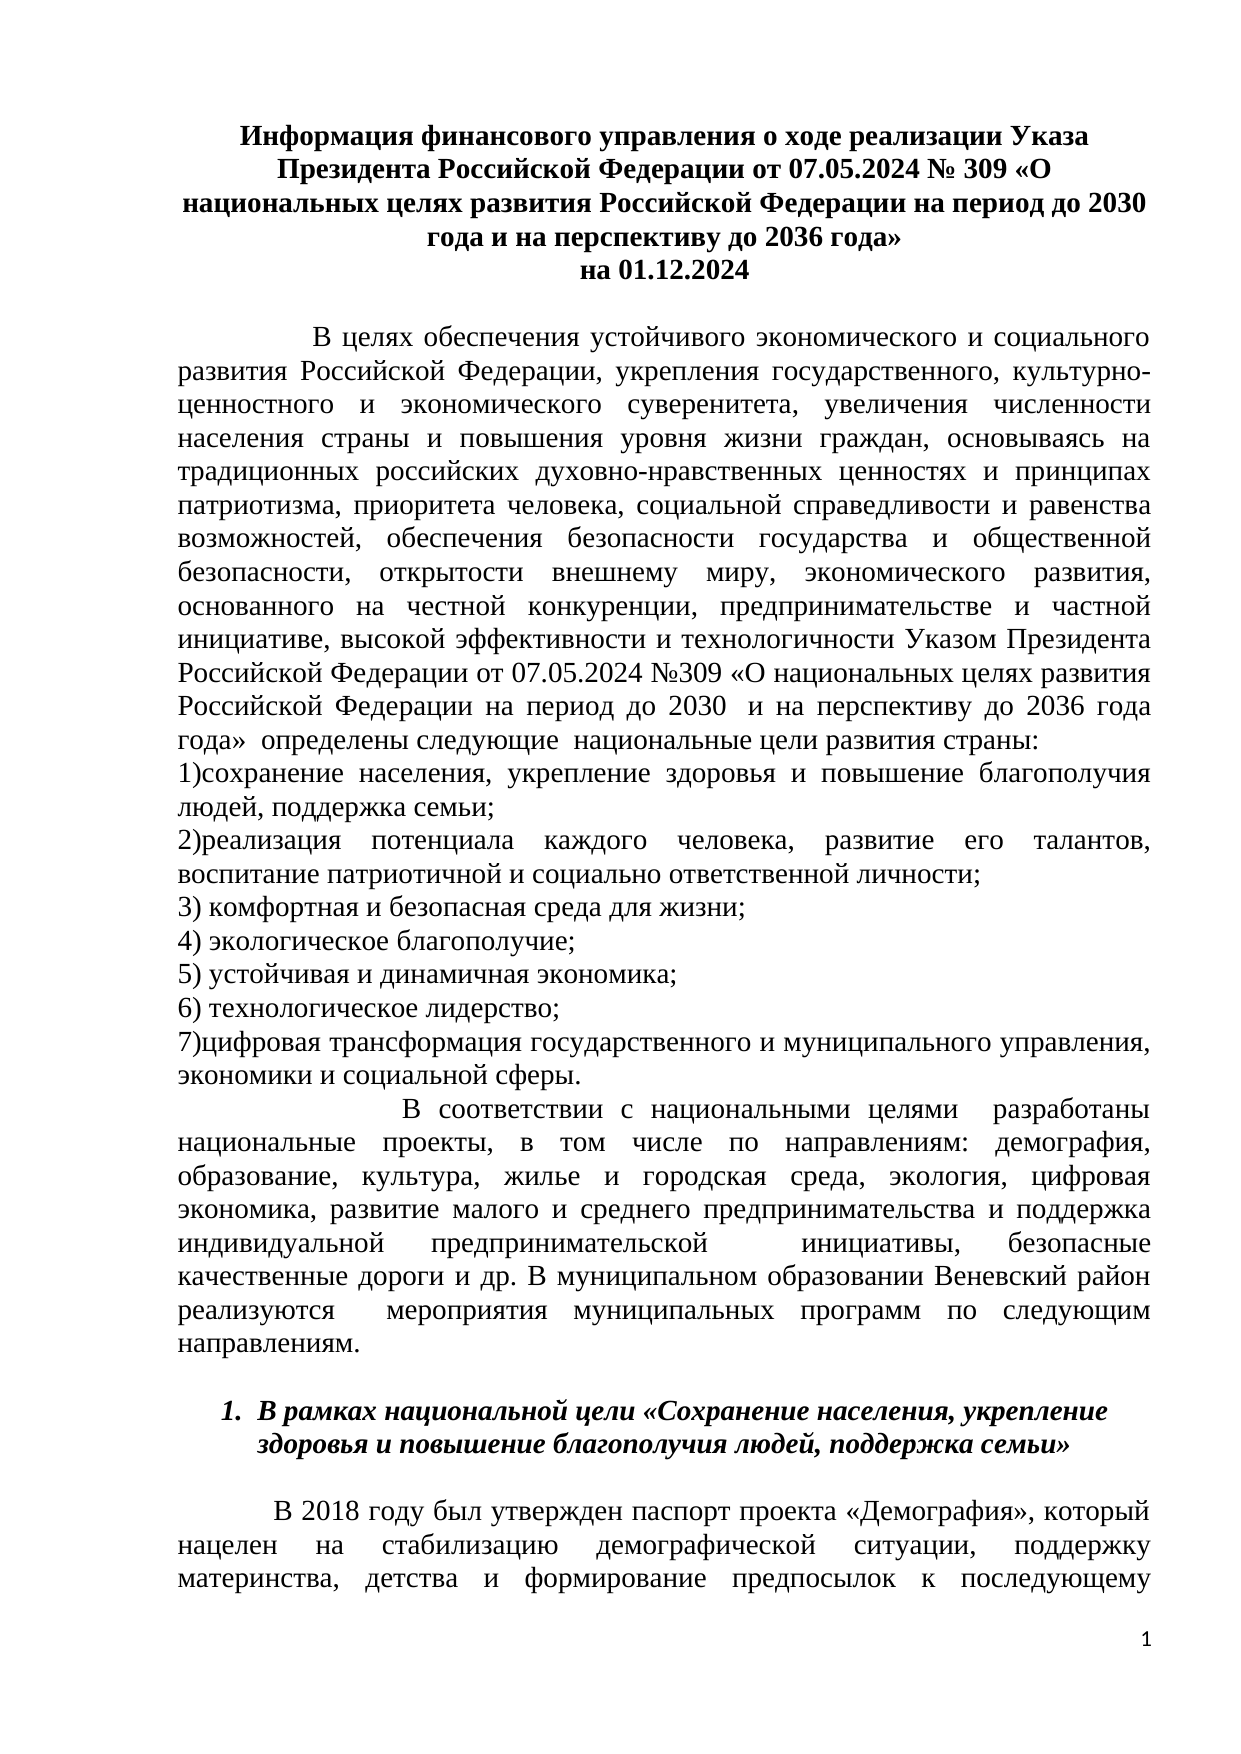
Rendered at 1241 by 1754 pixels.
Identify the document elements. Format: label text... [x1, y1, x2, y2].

text В соответствии с национальными целями разработаны национальные проекты, в том числе по направлениям: демография, образование, культура, жилье и городская среда, экология, цифровая экономика, развитие малого и среднего предпринимательства и поддержка индивидуальной предпринимательской инициативы, безопасные качественные дороги и др. В муниципальном образовании Веневский район реализуются мероприятия муниципальных программ по следующим направлениям. [177, 1091, 1152, 1359]
text 7)цифровая трансформация государственного и муниципального управления, экономики и социальной сферы. [177, 1024, 1152, 1091]
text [177, 1493, 1152, 1594]
text 3) комфортная и безопасная среда для жизни; [177, 889, 1152, 923]
text 1. В рамках национальной цели «Сохранение населения, укрепление здоровья и повышение благополучия людей, поддержка семьи» [177, 1393, 1152, 1460]
text 2)реализация потенциала каждого человека, развитие его талантов, воспитание патриотичной и социально ответственной личности; [177, 822, 1152, 889]
text 1)сохранение населения, укрепление здоровья и повышение благополучия людей, поддержка семьи; [177, 755, 1152, 822]
text 6) технологическое лидерство; [177, 990, 1152, 1024]
text В целях обеспечения устойчивого экономического и социального развития Российской Федерации, укрепления государственного, культурно-ценностного и экономического суверенитета, увеличения численности населения страны и повышения уровня жизни граждан, основываясь на традиционных российских духовно-нравственных ценностях и принципах патриотизма, приоритета человека, социальной справедливости и равенства возможностей, обеспечения безопасности государства и общественной безопасности, открытости внешнему миру, экономического развития, основанного на честной конкуренции, предпринимательстве и частной инициативе, высокой эффективности и технологичности Указом Президента Российской Федерации от 07.05.2024 №309 «О национальных целях развития Российской Федерации на период до 2030 и на перспективу до 2036 года года» определены следующие национальные цели развития страны: [177, 319, 1152, 755]
text 4) экологическое благополучие; [177, 923, 1152, 957]
text Информация финансового управления о ходе реализации Указа Президента Российской Федерации от 07.05.2024 № 309 «О национальных целях развития Российской Федерации на период до 2030 года и на перспективу до 2036 года» [177, 118, 1152, 252]
text 5) устойчивая и динамичная экономика; [177, 957, 1152, 990]
text на 01.12.2024 [177, 252, 1152, 286]
